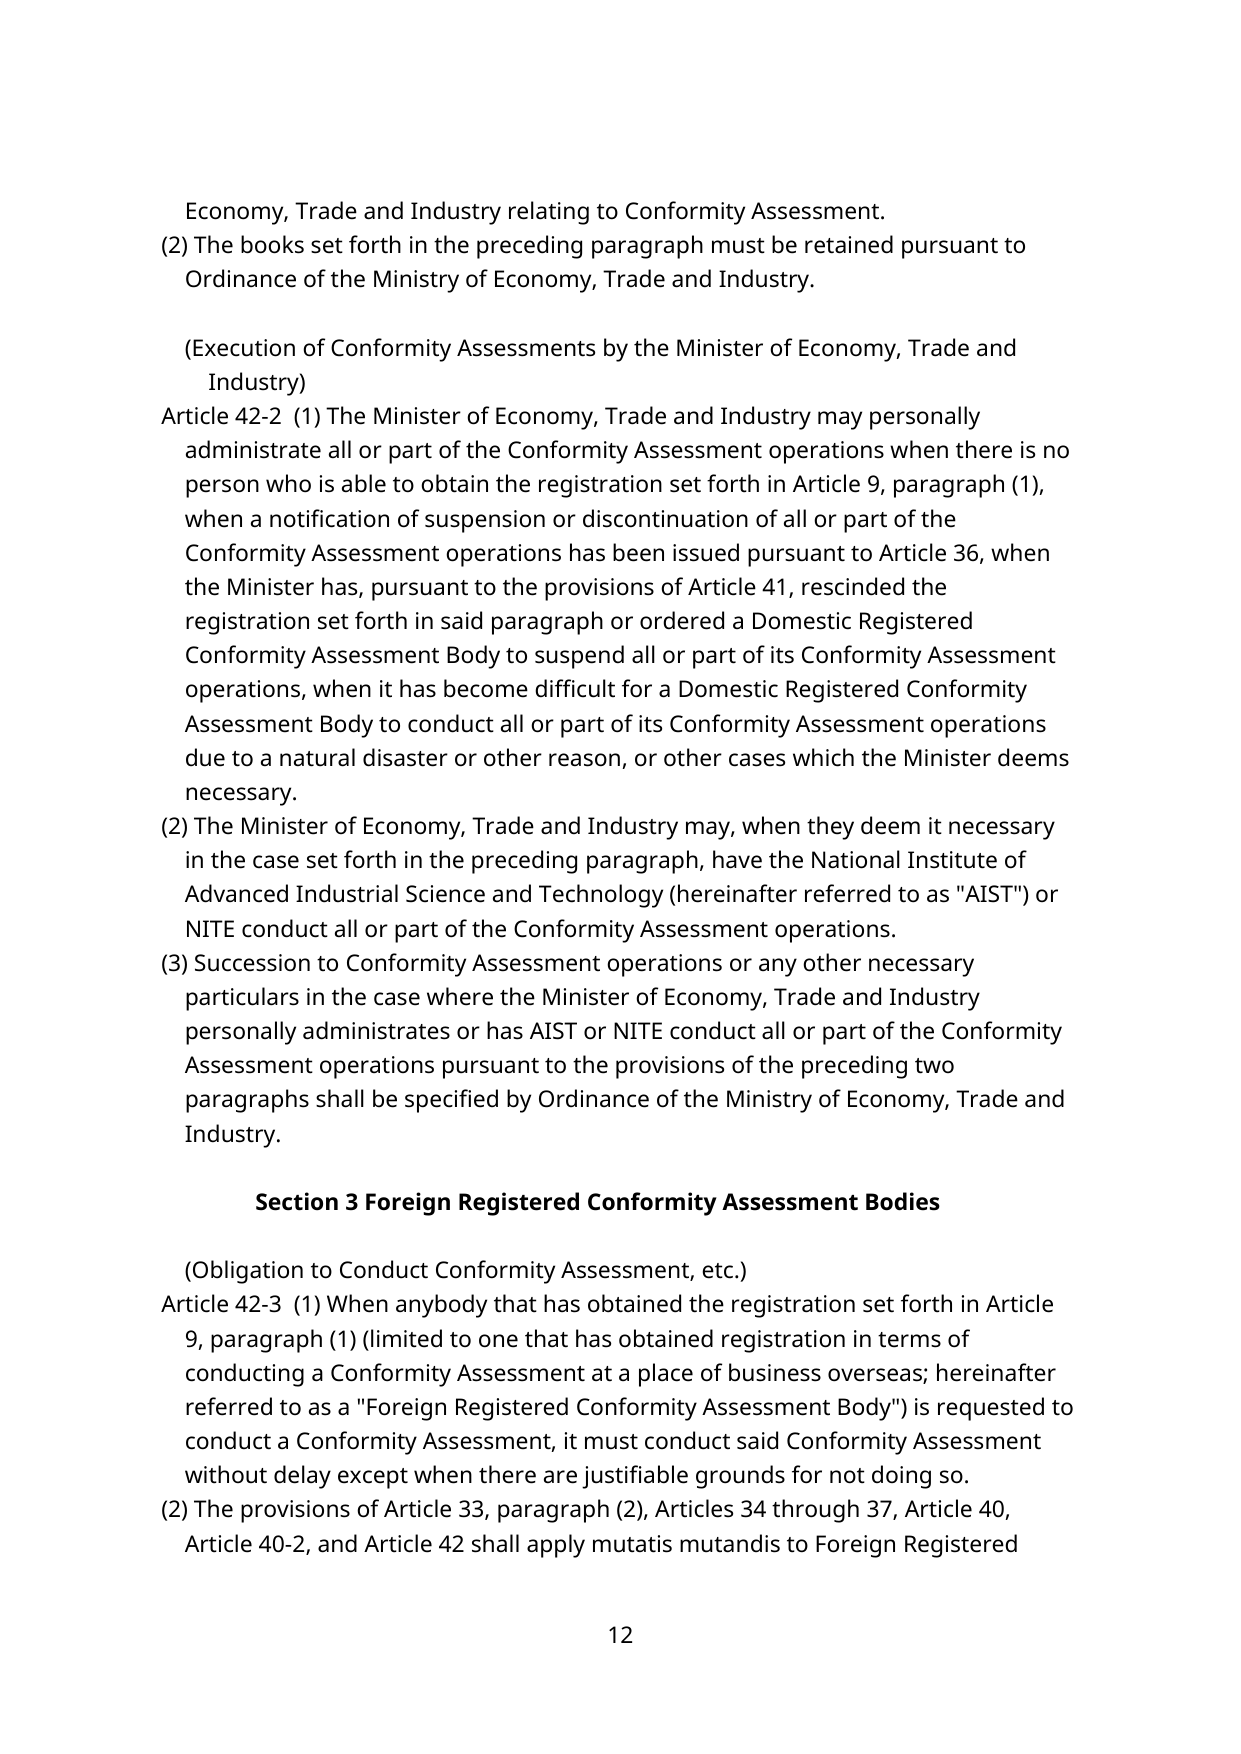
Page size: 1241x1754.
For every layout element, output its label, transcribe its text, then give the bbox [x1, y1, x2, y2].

text Section 3 Foreign Registered Conformity Assessment Bodies [253, 1184, 1079, 1219]
text Article 42-3 (1) When anybody that has obtained the registration set forth in Article 9, paragraph (1) (limited to one that has obtained registration in terms of conducting a Conformity Assessment at a place of business overseas; hereinafter referred to as a "Foreign Registered Conformity Assessment Body") is requested to conduct a Conformity Assessment, it must conduct said Conformity Assessment without delay except when there are justifiable grounds for not doing so. [161, 1287, 1079, 1492]
text (Obligation to Conduct Conformity Assessment, etc.) [184, 1253, 1079, 1287]
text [161, 1492, 1079, 1560]
text (Execution of Conformity Assessments by the Minister of Economy, Trade and Industry) [184, 330, 1079, 399]
text (3) Succession to Conformity Assessment operations or any other necessary particulars in the case where the Minister of Economy, Trade and Industry personally administrates or has AIST or NITE conduct all or part of the Conformity Assessment operations pursuant to the provisions of the preceding two paragraphs shall be specified by Ordinance of the Ministry of Economy, Trade and Industry. [161, 945, 1079, 1150]
text (2) The Minister of Economy, Trade and Industry may, when they deem it necessary in the case set forth in the preceding paragraph, have the National Institute of Advanced Industrial Science and Technology (hereinafter referred to as "AIST") or NITE conduct all or part of the Conformity Assessment operations. [161, 809, 1079, 945]
text Article 42-2 (1) The Minister of Economy, Trade and Industry may personally administrate all or part of the Conformity Assessment operations when there is no person who is able to obtain the registration set forth in Article 9, paragraph (1), when a notification of suspension or discontinuation of all or part of the Conformity Assessment operations has been issued pursuant to Article 36, when the Minister has, pursuant to the provisions of Article 41, rescinded the registration set forth in said paragraph or ordered a Domestic Registered Conformity Assessment Body to suspend all or part of its Conformity Assessment operations, when it has become difficult for a Domestic Registered Conformity Assessment Body to conduct all or part of its Conformity Assessment operations due to a natural disaster or other reason, or other cases which the Minister deems necessary. [161, 399, 1079, 809]
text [161, 194, 1079, 228]
text (2) The books set forth in the preceding paragraph must be retained pursuant to Ordinance of the Ministry of Economy, Trade and Industry. [161, 228, 1079, 296]
